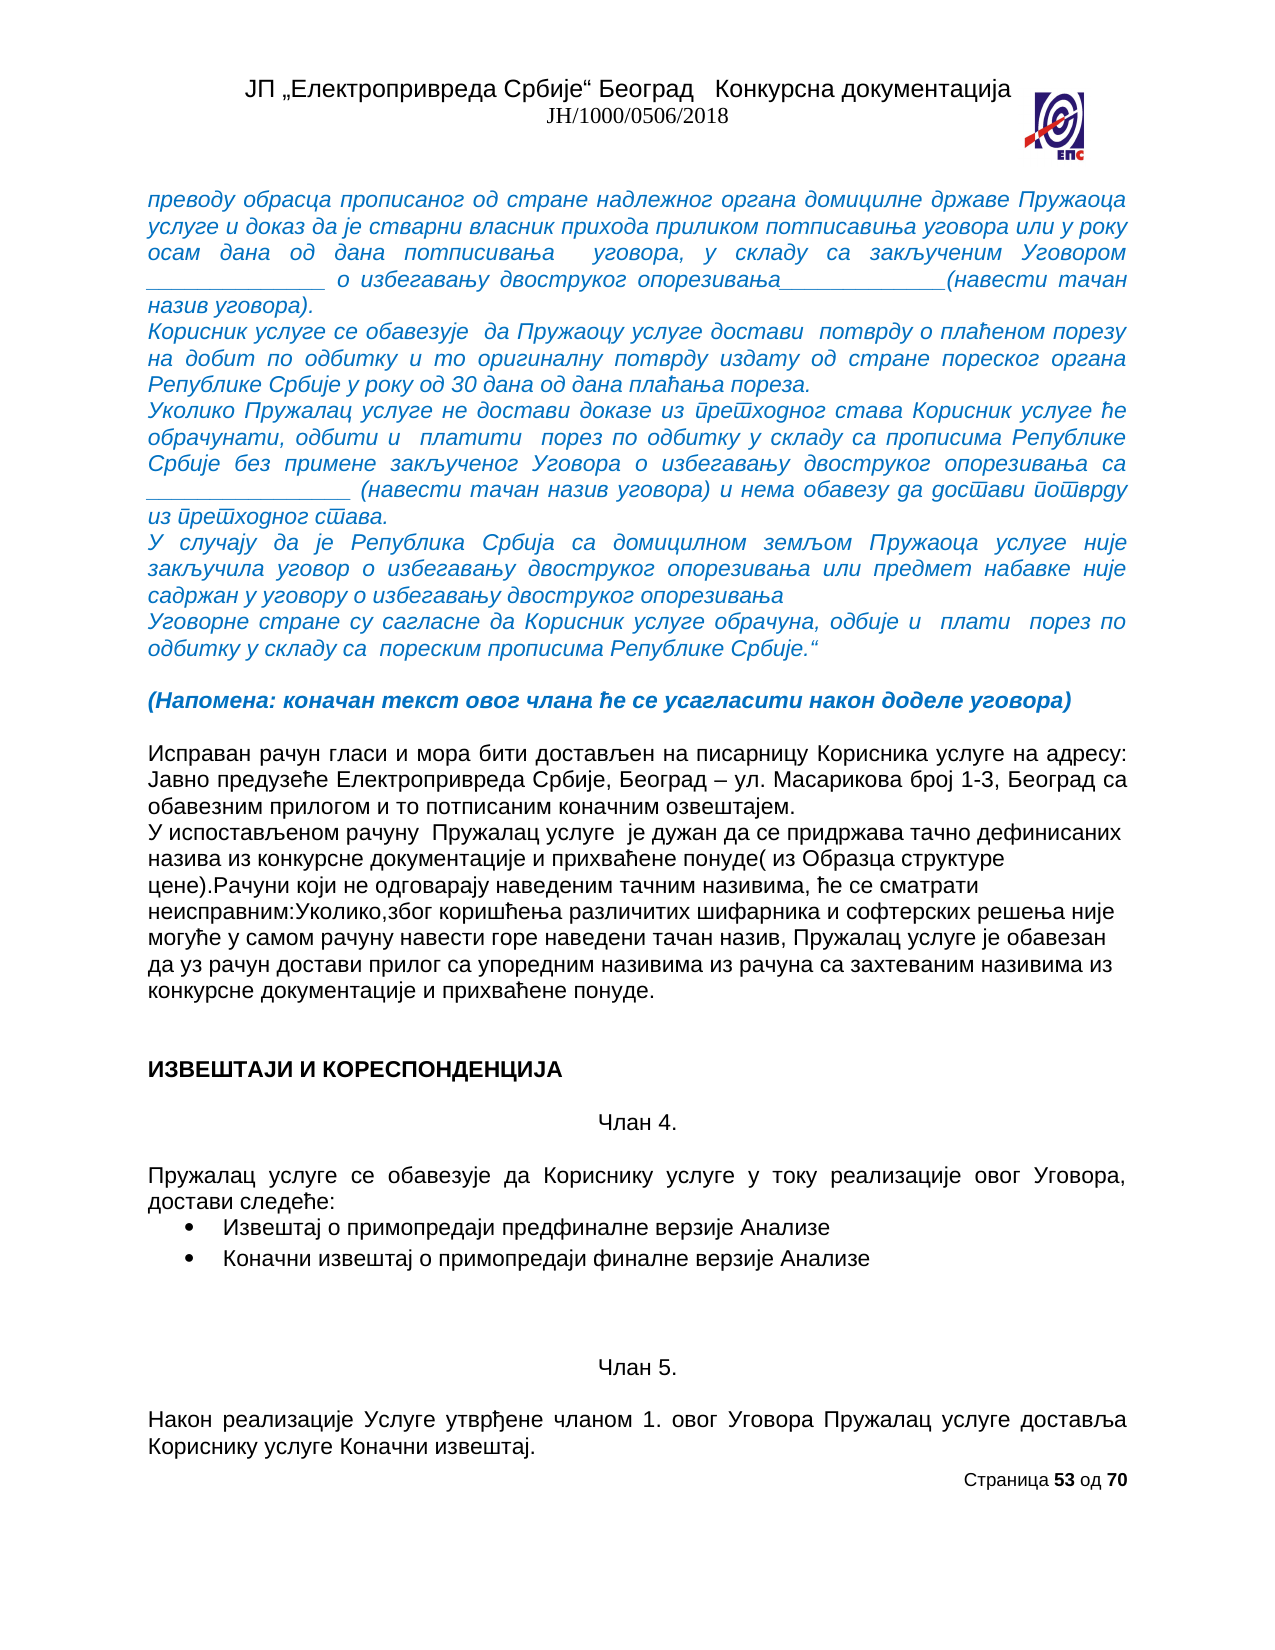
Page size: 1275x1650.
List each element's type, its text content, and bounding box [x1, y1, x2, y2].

text У случају да је Република Србија са домицилном земљом Пружаоца услуге није закључила уговор о избегавању двоструког опорезивања или предмет набавке није садржан у уговору о избегавању двоструког опорезивања [148, 529, 1127, 608]
text Уговорне стране су сагласне да Корисник услуге обрачуна, одбије и плати порез по одбитку у складу са пореским прописима Републике Србије.“ [148, 608, 1127, 661]
text Корисник услуге се обавезује да Пружаоцу услуге достави потврду о плаћеном порезу на добит по одбитку и то оригиналну потврду издату од стране пореског органа Републике Србије у року од 30 дана од дана плаћања пореза. [148, 318, 1127, 397]
text Уколико Пружалац услуге не достави доказе из претходног става Корисник услуге ће обрачунати, одбити и платити порез по одбитку у складу са прописима Републике Србије без примене закљученог Уговора о избегавању двоструког опорезивања са ________________ (навести тачан назив уговора) и нема обавезу да достави потврду из претходног става. [148, 397, 1127, 529]
text Након реализације Услуге утврђене чланом 1. овог Уговора Пружалац услуге доставља Кориснику услуге Коначни извештај. [148, 1406, 1127, 1459]
text Члан 5. [148, 1354, 1127, 1380]
list Коначни извештај о примопредаји финалне верзије Анализе [185, 1244, 1127, 1271]
text У испостављеном рачуну Пружалац услуге је дужан да се придржава тачно дефинисаних назива из конкурсне документације и прихваћене понуде( из Образца структуре цене).Рачуни који не одговарају наведеним тачним називима, ће се сматрати неисправним:Уколико,због коришћења различитих шифарника и софтерских решења није могуће у самом рачуну навести горе наведени тачан назив, Пружалац услуге је обавезан да уз рачун достави прилог са упоредним називима из рачуна са захтеваним називима из конкурсне документације и прихваћене понуде. [148, 819, 1127, 1003]
text Члан 4. [148, 1109, 1127, 1135]
text Пружалац услуге се обавезује да Кориснику услуге у току реализације овог Уговора, достави следеће: [148, 1162, 1127, 1214]
picture [1017, 88, 1092, 167]
text Исправан рачун гласи и мора бити достављен на писарницу Корисника услуге на адресу: Јавно предузеће Елeктрoпривреда Србиje, Бeoгрaд – ул. Масарикова број 1-3, Београд са обавезним прилогом и то потписаним коначним озвештајем. [148, 740, 1127, 819]
list Извештај о примопредаји предфиналне верзије Анализе [185, 1214, 1127, 1241]
text (Напомена: коначан текст овог члана ће се усагласити након доделе уговора) [148, 687, 1127, 713]
text ИЗВЕШТАЈИ И КОРЕСПОНДЕНЦИЈА [148, 1056, 1127, 1082]
